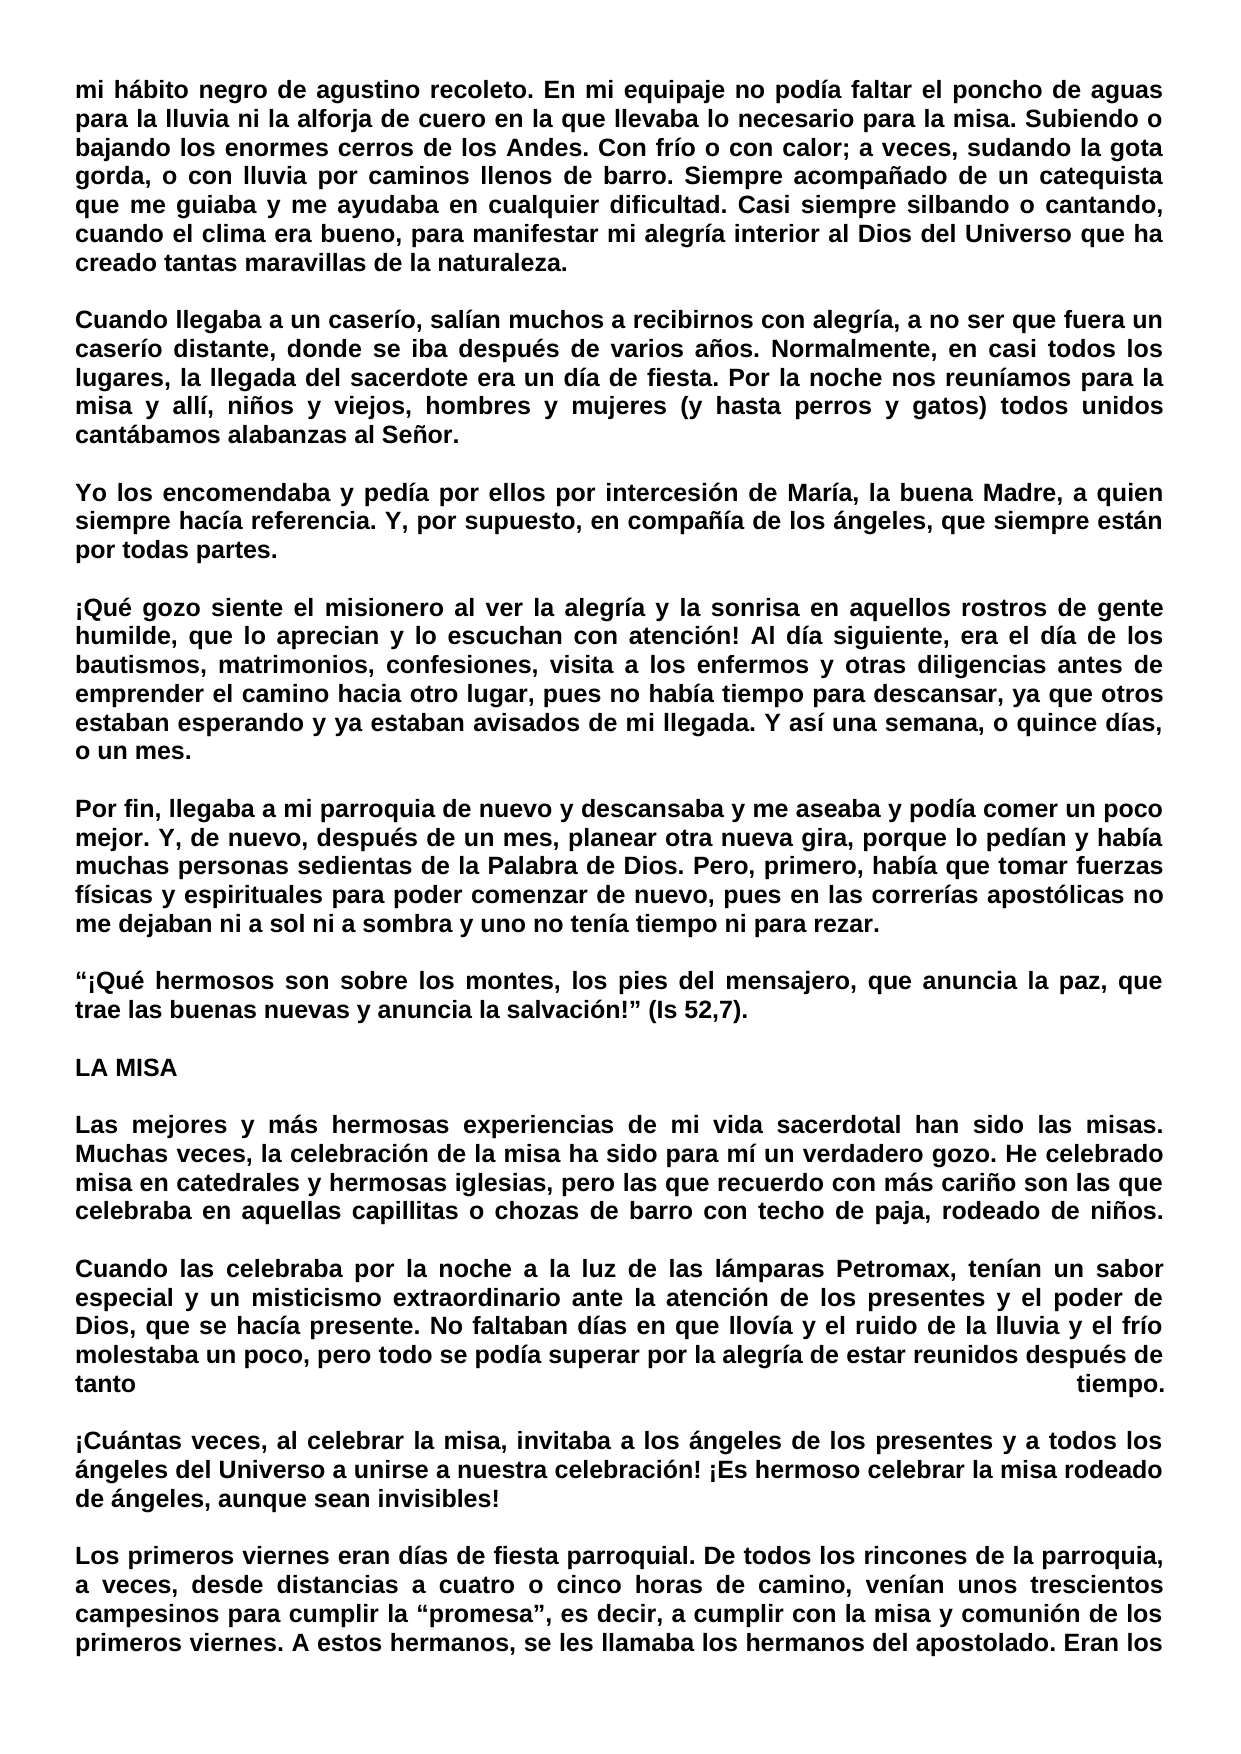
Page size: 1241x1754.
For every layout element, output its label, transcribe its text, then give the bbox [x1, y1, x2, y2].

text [75, 1512, 1165, 1656]
text Cuando llegaba a un caserío, salían muchos a recibirnos con alegría, a no ser que fuera un caserío distante, donde se iba después de varios años. Normalmente, en casi todos los lugares, la llegada del sacerdote era un día de fiesta. Por la noche nos reuníamos para la misa y allí, niños y viejos, hombres y mujeres (y hasta perros y gatos) todos unidos cantábamos alabanzas al Señor. [75, 276, 1165, 449]
text “¡Qué hermosos son sobre los montes, los pies del mensajero, que anuncia la paz, que trae las buenas nuevas y anuncia la salvación!” (Is 52,7). [75, 937, 1165, 1024]
text Yo los encomendaba y pedía por ellos por intercesión de María, la buena Madre, a quien siempre hacía referencia. Y, por supuesto, en compañía de los ángeles, que siempre están por todas partes. [75, 449, 1165, 564]
text LA MISA [75, 1024, 1165, 1081]
text ¡Qué gozo siente el misionero al ver la alegría y la sonrisa en aquellos rostros de gente humilde, que lo aprecian y lo escuchan con atención! Al día siguiente, era el día de los bautismos, matrimonios, confesiones, visita a los enfermos y otras diligencias antes de emprender el camino hacia otro lugar, pues no había tiempo para descansar, ya que otros estaban esperando y ya estaban avisados de mi llegada. Y así una semana, o quince días, o un mes. [75, 564, 1165, 765]
text Las mejores y más hermosas experiencias de mi vida sacerdotal han sido las misas. Muchas veces, la celebración de la misa ha sido para mí un verdadero gozo. He celebrado misa en catedrales y hermosas iglesias, pero las que recuerdo con más cariño son las que celebraba en aquellas capillitas o chozas de barro con techo de paja, rodeado de niños. Cuando las celebraba por la noche a la luz de las lámparas Petromax, tenían un sabor especial y un misticismo extraordinario ante la atención de los presentes y el poder de Dios, que se hacía presente. No faltaban días en que llovía y el ruido de la lluvia y el frío molestaba un poco, pero todo se podía superar por la alegría de estar reunidos después de tanto tiempo. ¡Cuántas veces, al celebrar la misa, invitaba a los ángeles de los presentes y a todos los ángeles del Universo a unirse a nuestra celebración! ¡Es hermoso celebrar la misa rodeado de ángeles, aunque sean invisibles! [75, 1081, 1165, 1512]
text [75, 75, 1165, 276]
text Por fin, llegaba a mi parroquia de nuevo y descansaba y me aseaba y podía comer un poco mejor. Y, de nuevo, después de un mes, planear otra nueva gira, porque lo pedían y había muchas personas sedientas de la Palabra de Dios. Pero, primero, había que tomar fuerzas físicas y espirituales para poder comenzar de nuevo, pues en las correrías apostólicas no me dejaban ni a sol ni a sombra y uno no tenía tiempo ni para rezar. [75, 765, 1165, 937]
